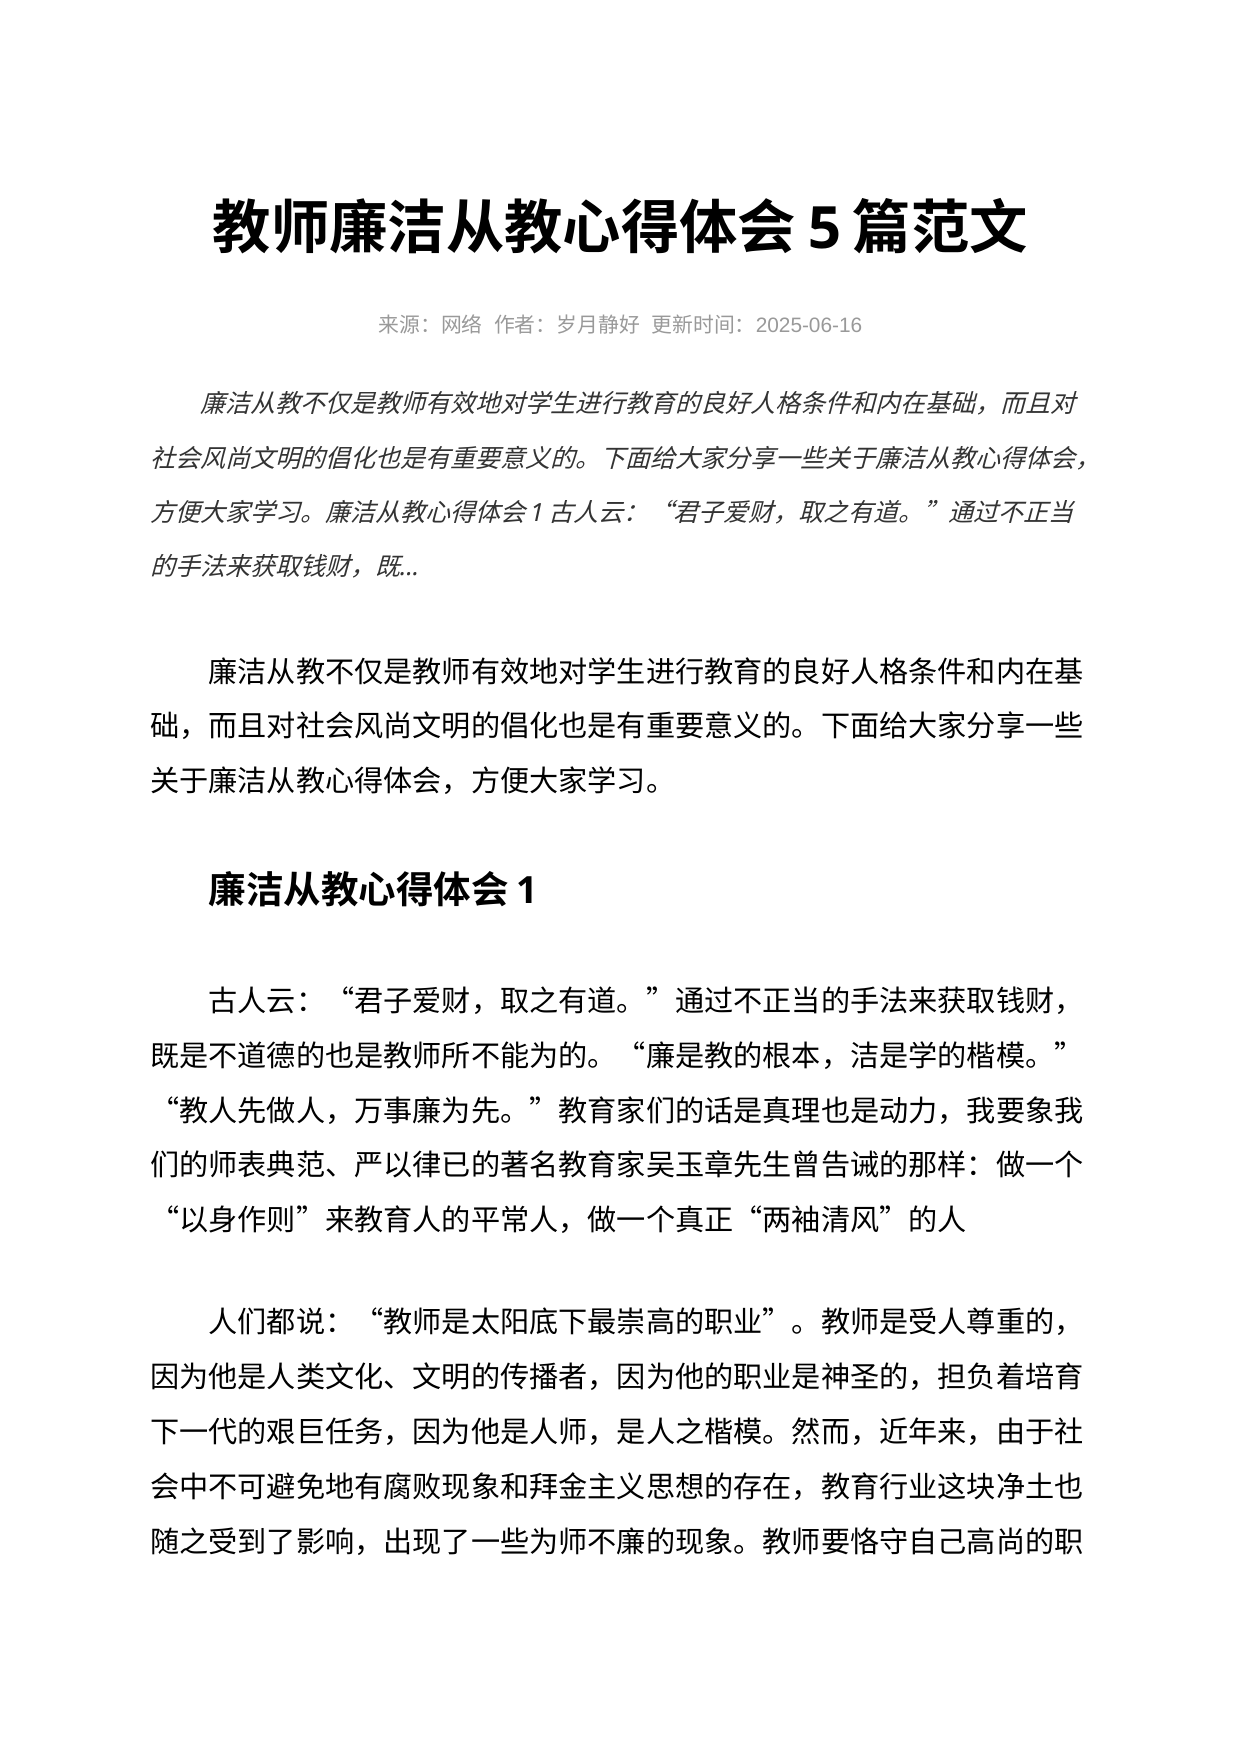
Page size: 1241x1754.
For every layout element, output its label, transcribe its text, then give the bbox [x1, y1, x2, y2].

text 廉洁从教心得体会1 [150, 860, 1090, 914]
text 廉洁从教不仅是教师有效地对学生进行教育的良好人格条件和内在基础，而且对社会风尚文明的倡化也是有重要意义的。下面给大家分享一些关于廉洁从教心得体会，方便大家学习。廉洁从教心得体会1古人云：“君子爱财，取之有道。”通过不正当的手法来获取钱财，既... [150, 384, 1090, 583]
text 廉洁从教不仅是教师有效地对学生进行教育的良好人格条件和内在基础，而且对社会风尚文明的倡化也是有重要意义的。下面给大家分享一些关于廉洁从教心得体会，方便大家学习。 [150, 648, 1090, 800]
subtitle 教师廉洁从教心得体会5篇范文 [150, 181, 1090, 266]
text 来源：网络 作者：岁月静好 更新时间：2025-06-16 [150, 313, 1090, 337]
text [150, 1299, 1090, 1561]
text 古人云：“君子爱财，取之有道。”通过不正当的手法来获取钱财，既是不道德的也是教师所不能为的。“廉是教的根本，洁是学的楷模。”“教人先做人，万事廉为先。”教育家们的话是真理也是动力，我要象我们的师表典范、严以律已的著名教育家吴玉章先生曾告诫的那样：做一个“以身作则”来教育人的平常人，做一个真正“两袖清风”的人 [150, 977, 1090, 1239]
